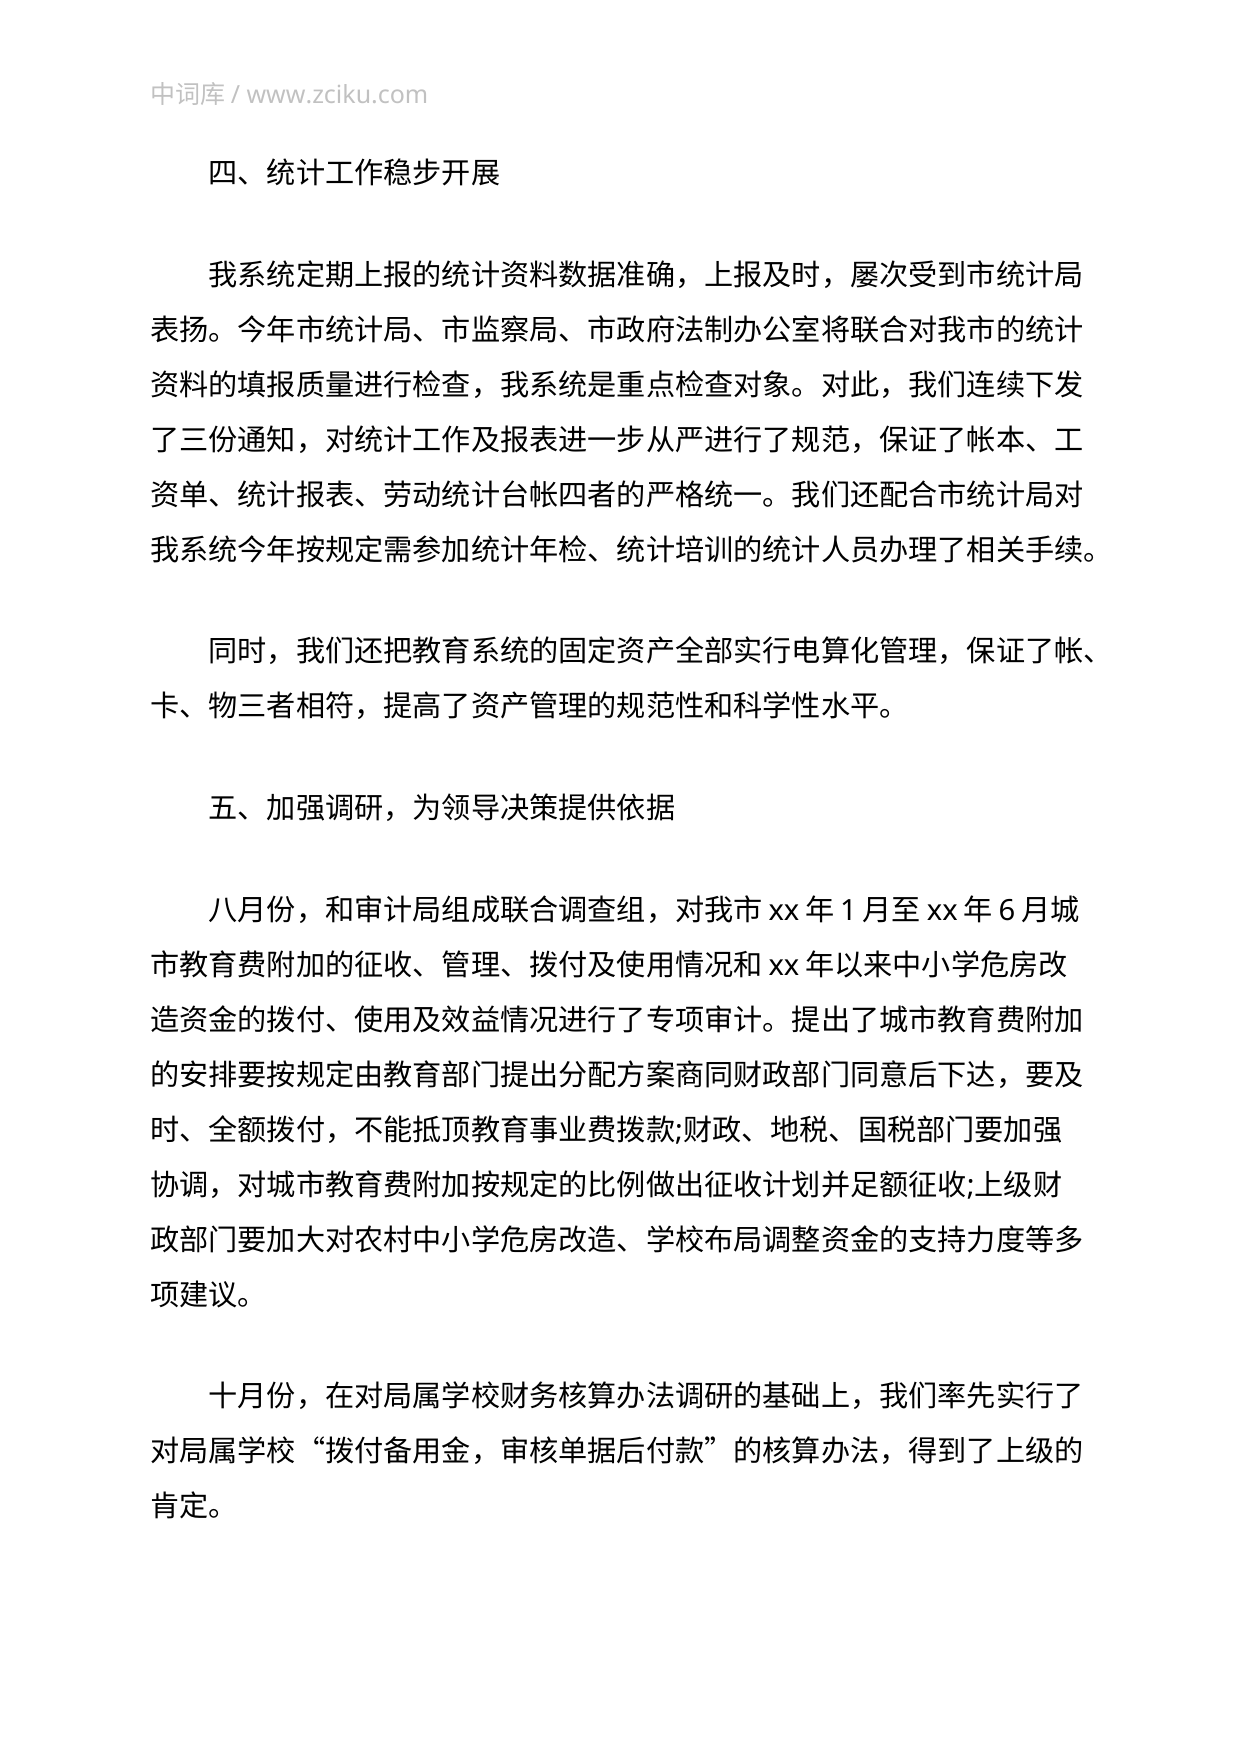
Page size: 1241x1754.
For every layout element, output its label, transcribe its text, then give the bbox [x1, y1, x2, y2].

text 五、加强调研，为领导决策提供依据 [150, 785, 1090, 827]
text 四、统计工作稳步开展 [150, 150, 1090, 192]
text 我系统定期上报的统计资料数据准确，上报及时，屡次受到市统计局表扬。今年市统计局、市监察局、市政府法制办公室将联合对我市的统计资料的填报质量进行检查，我系统是重点检查对象。对此，我们连续下发了三份通知，对统计工作及报表进一步从严进行了规范，保证了帐本、工资单、统计报表、劳动统计台帐四者的严格统一。我们还配合市统计局对我系统今年按规定需参加统计年检、统计培训的统计人员办理了相关手续。 [150, 252, 1090, 568]
text 同时，我们还把教育系统的固定资产全部实行电算化管理，保证了帐、卡、物三者相符，提高了资产管理的规范性和科学性水平。 [150, 628, 1090, 725]
text 八月份，和审计局组成联合调查组，对我市xx年1月至xx年6月城市教育费附加的征收、管理、拨付及使用情况和xx年以来中小学危房改造资金的拨付、使用及效益情况进行了专项审计。提出了城市教育费附加的安排要按规定由教育部门提出分配方案商同财政部门同意后下达，要及时、全额拨付，不能抵顶教育事业费拨款;财政、地税、国税部门要加强协调，对城市教育费附加按规定的比例做出征收计划并足额征收;上级财政部门要加大对农村中小学危房改造、学校布局调整资金的支持力度等多项建议。 [150, 886, 1090, 1313]
text 十月份，在对局属学校财务核算办法调研的基础上，我们率先实行了对局属学校“拨付备用金，审核单据后付款”的核算办法，得到了上级的肯定。 [150, 1373, 1090, 1525]
